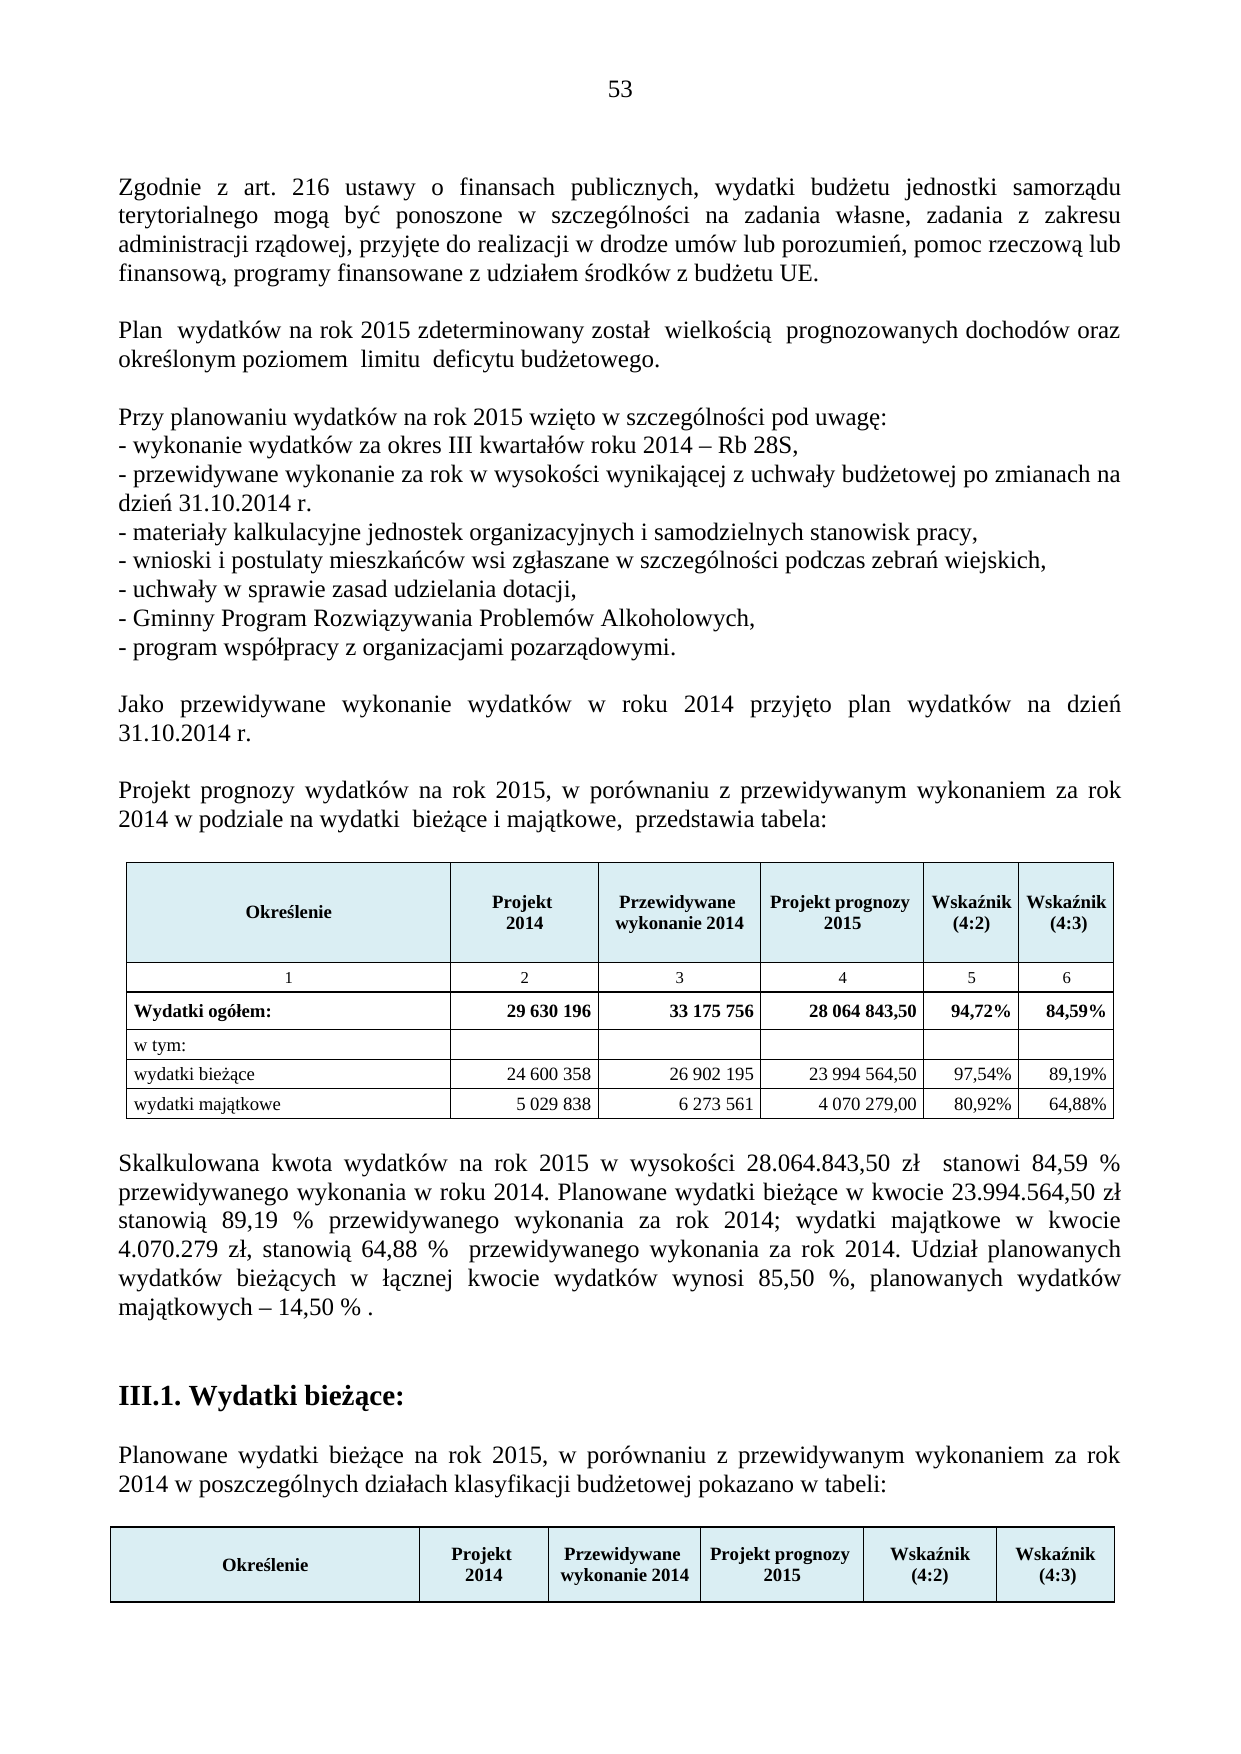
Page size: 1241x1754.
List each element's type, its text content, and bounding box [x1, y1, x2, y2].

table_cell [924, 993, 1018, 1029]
text - materiały kalkulacyjne jednostek organizacyjnych i samodzielnych stanowisk pracy, [118, 517, 1122, 546]
text Jako przewidywane wykonanie wydatków w roku 2014 przyjęto plan wydatków na dzień 31.10.2014 r. [118, 689, 1122, 747]
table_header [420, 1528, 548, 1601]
text Projekt prognozy wydatków na rok 2015, w porównaniu z przewidywanym wykonaniem za rok 2014 w podziale na wydatki bieżące i majątkowe, przedstawia tabela: [118, 776, 1122, 833]
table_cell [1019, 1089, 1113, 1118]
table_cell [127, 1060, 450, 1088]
text - wnioski i postulaty mieszkańców wsi zgłaszane w szczególności podczas zebrań wiejskich, [118, 546, 1122, 574]
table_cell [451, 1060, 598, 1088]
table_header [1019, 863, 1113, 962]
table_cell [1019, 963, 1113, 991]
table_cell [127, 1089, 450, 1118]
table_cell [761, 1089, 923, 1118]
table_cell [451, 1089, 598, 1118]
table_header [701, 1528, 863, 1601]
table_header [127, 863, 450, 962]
text Planowane wydatki bieżące na rok 2015, w porównaniu z przewidywanym wykonaniem za rok 2014 w poszczególnych działach klasyfikacji budżetowej pokazano w tabeli: [118, 1440, 1122, 1498]
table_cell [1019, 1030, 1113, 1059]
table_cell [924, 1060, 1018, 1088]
text Skalkulowana kwota wydatków na rok 2015 w wysokości 28.064.843,50 zł stanowi 84,59 % przewidywanego wykonania w roku 2014. Planowane wydatki bieżące w kwocie 23.994.564,50 zł stanowią 89,19 % przewidywanego wykonania za rok 2014; wydatki majątkowe w kwocie 4.070.279 zł, stanowią 64,88 % przewidywanego wykonania za rok 2014. Udział planowanych wydatków bieżących w łącznej kwocie wydatków wynosi 85,50 %, planowanych wydatków majątkowych – 14,50 % . [118, 1148, 1122, 1320]
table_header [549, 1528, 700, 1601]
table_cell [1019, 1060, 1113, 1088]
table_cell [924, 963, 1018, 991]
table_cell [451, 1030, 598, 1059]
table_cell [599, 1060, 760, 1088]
text III.1. Wydatki bieżące: [118, 1378, 1122, 1411]
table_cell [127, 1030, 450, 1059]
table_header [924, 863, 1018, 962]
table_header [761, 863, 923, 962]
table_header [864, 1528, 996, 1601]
text Plan wydatków na rok 2015 zdeterminowany został wielkością prognozowanych dochodów oraz określonym poziomem limitu deficytu budżetowego. [118, 316, 1122, 373]
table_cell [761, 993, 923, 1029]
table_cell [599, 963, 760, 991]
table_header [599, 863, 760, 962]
text Zgodnie z art. 216 ustawy o finansach publicznych, wydatki budżetu jednostki samorządu terytorialnego mogą być ponoszone w szczególności na zadania własne, zadania z zakresu administracji rządowej, przyjęte do realizacji w drodze umów lub porozumień, pomoc rzeczową lub finansową, programy finansowane z udziałem środków z budżetu UE. [118, 172, 1122, 287]
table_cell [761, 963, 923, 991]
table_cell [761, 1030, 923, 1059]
text - przewidywane wykonanie za rok w wysokości wynikającej z uchwały budżetowej po zmianach na dzień 31.10.2014 r. [118, 459, 1122, 517]
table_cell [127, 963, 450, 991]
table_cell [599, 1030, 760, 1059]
text Przy planowaniu wydatków na rok 2015 wzięto w szczególności pod uwagę: [118, 402, 1122, 431]
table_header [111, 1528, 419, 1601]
text - Gminny Program Rozwiązywania Problemów Alkoholowych, [118, 603, 1122, 632]
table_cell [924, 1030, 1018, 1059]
text - wykonanie wydatków za okres III kwartałów roku 2014 – Rb 28S, [118, 431, 1122, 459]
text - uchwały w sprawie zasad udzielania dotacji, [118, 574, 1122, 603]
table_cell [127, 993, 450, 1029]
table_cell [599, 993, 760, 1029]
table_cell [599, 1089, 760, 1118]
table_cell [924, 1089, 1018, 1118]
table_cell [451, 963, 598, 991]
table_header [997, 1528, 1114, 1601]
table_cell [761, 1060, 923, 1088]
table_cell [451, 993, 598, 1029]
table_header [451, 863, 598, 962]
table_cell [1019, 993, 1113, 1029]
text - program współpracy z organizacjami pozarządowymi. [118, 632, 1122, 661]
